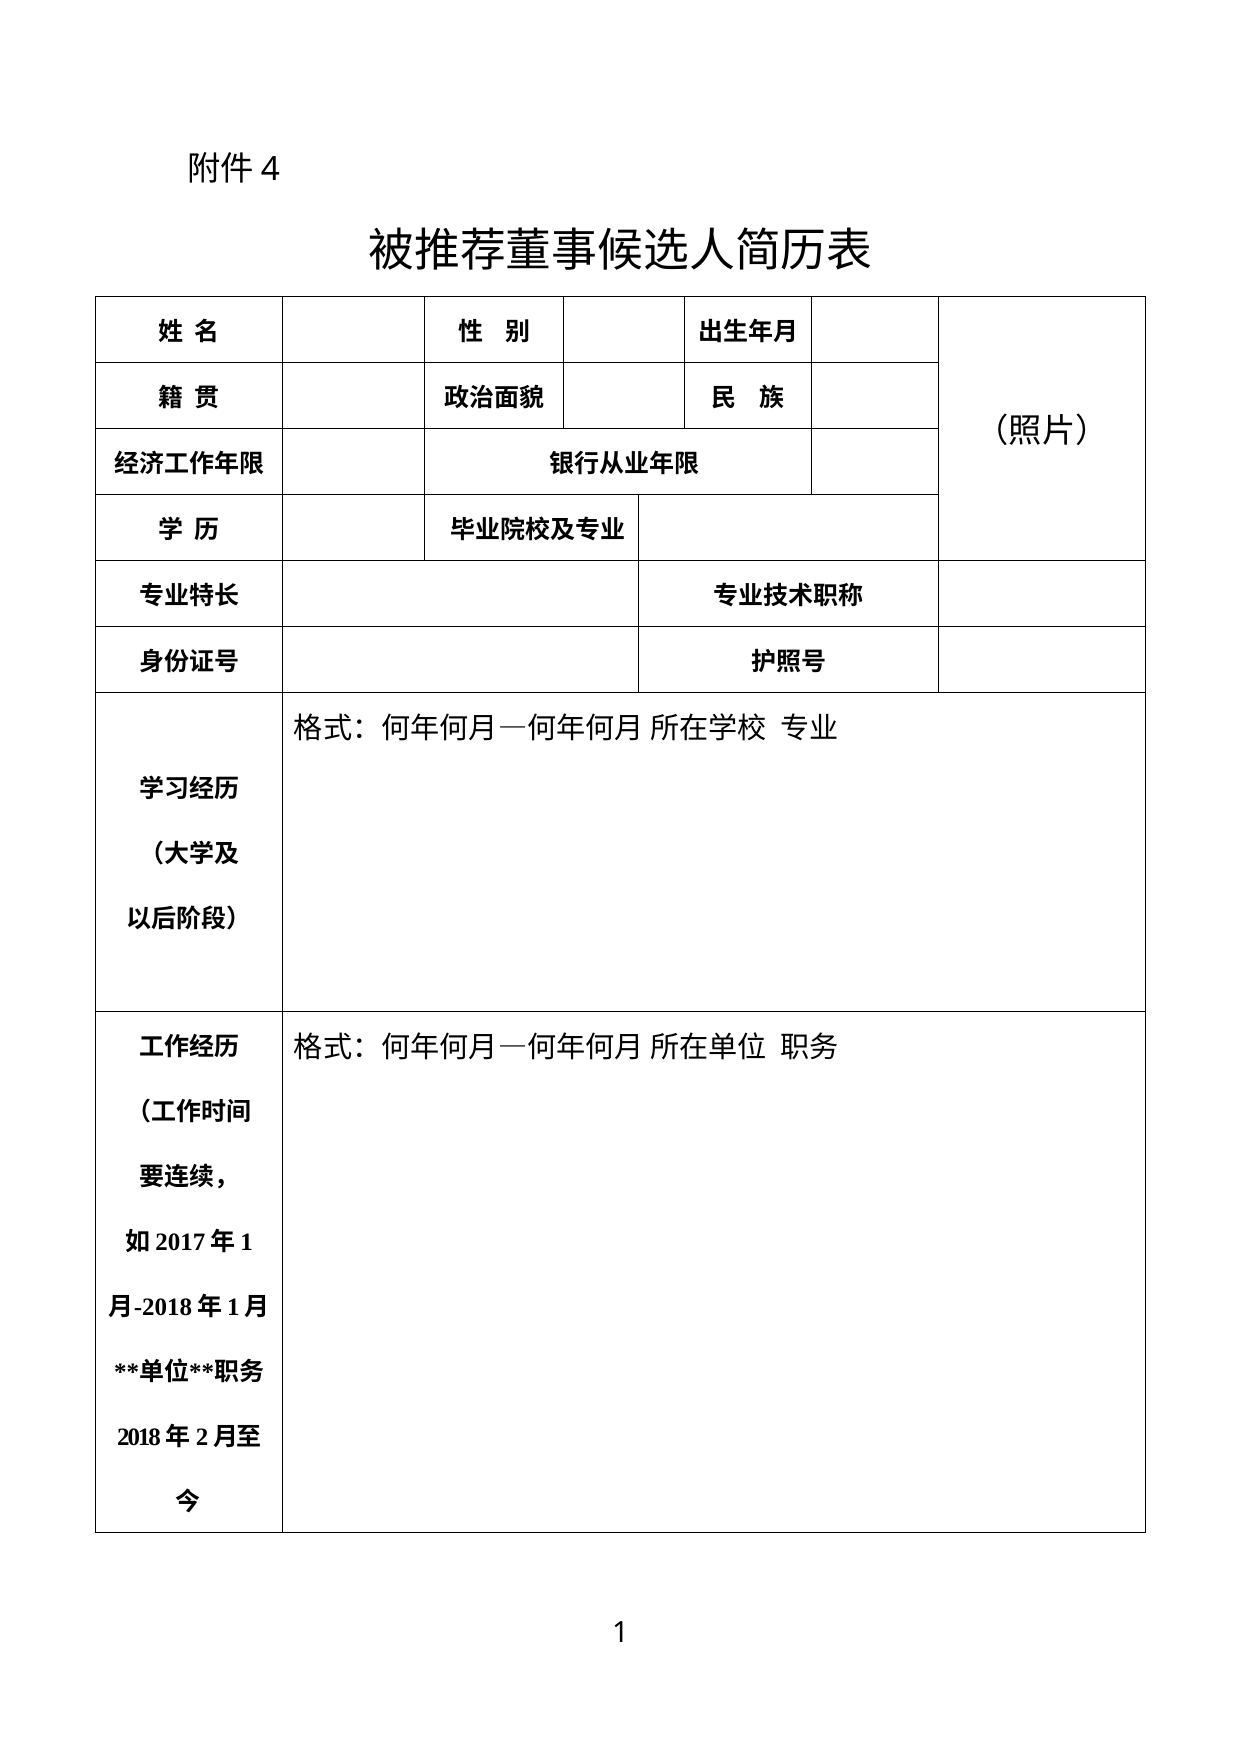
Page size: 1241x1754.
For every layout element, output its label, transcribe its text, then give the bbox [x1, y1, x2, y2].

table_cell [564, 363, 684, 428]
table_header 姓 名 [96, 297, 282, 362]
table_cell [96, 1012, 282, 1532]
table_cell [283, 627, 638, 692]
table_cell 毕业院校及专业 [425, 495, 638, 560]
table_cell 籍 贯 [96, 363, 282, 428]
table_cell 护照号 [639, 627, 938, 692]
table_cell [939, 627, 1145, 692]
table_cell 专业技术职称 [639, 561, 938, 626]
table_cell 学习经历 （大学及 以后阶段） [96, 693, 282, 1011]
table_header [812, 297, 938, 362]
table_cell 民 族 [685, 363, 811, 428]
table_cell [812, 429, 938, 494]
table_cell [283, 495, 424, 560]
table_cell 学 历 [96, 495, 282, 560]
table_header [283, 297, 424, 362]
text 附件4 [187, 133, 1053, 198]
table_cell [283, 1012, 1145, 1532]
table_cell [812, 363, 938, 428]
table_header （照片） [939, 297, 1145, 560]
table_cell [283, 363, 424, 428]
table_header [564, 297, 684, 362]
table_cell [639, 495, 938, 560]
text 被推荐董事候选人简历表 [187, 198, 1053, 296]
table_header 出生年月 [685, 297, 811, 362]
table_cell [283, 429, 424, 494]
table_cell 格式：何年何月—何年何月 所在学校 专业 [283, 693, 1145, 1011]
table_cell [283, 561, 638, 626]
table_cell 经济工作年限 [96, 429, 282, 494]
table_cell 专业特长 [96, 561, 282, 626]
table_cell 银行从业年限 [425, 429, 811, 494]
table_cell 政治面貌 [425, 363, 563, 428]
table_cell [939, 561, 1145, 626]
table_header 性 别 [425, 297, 563, 362]
table_cell 身份证号 [96, 627, 282, 692]
